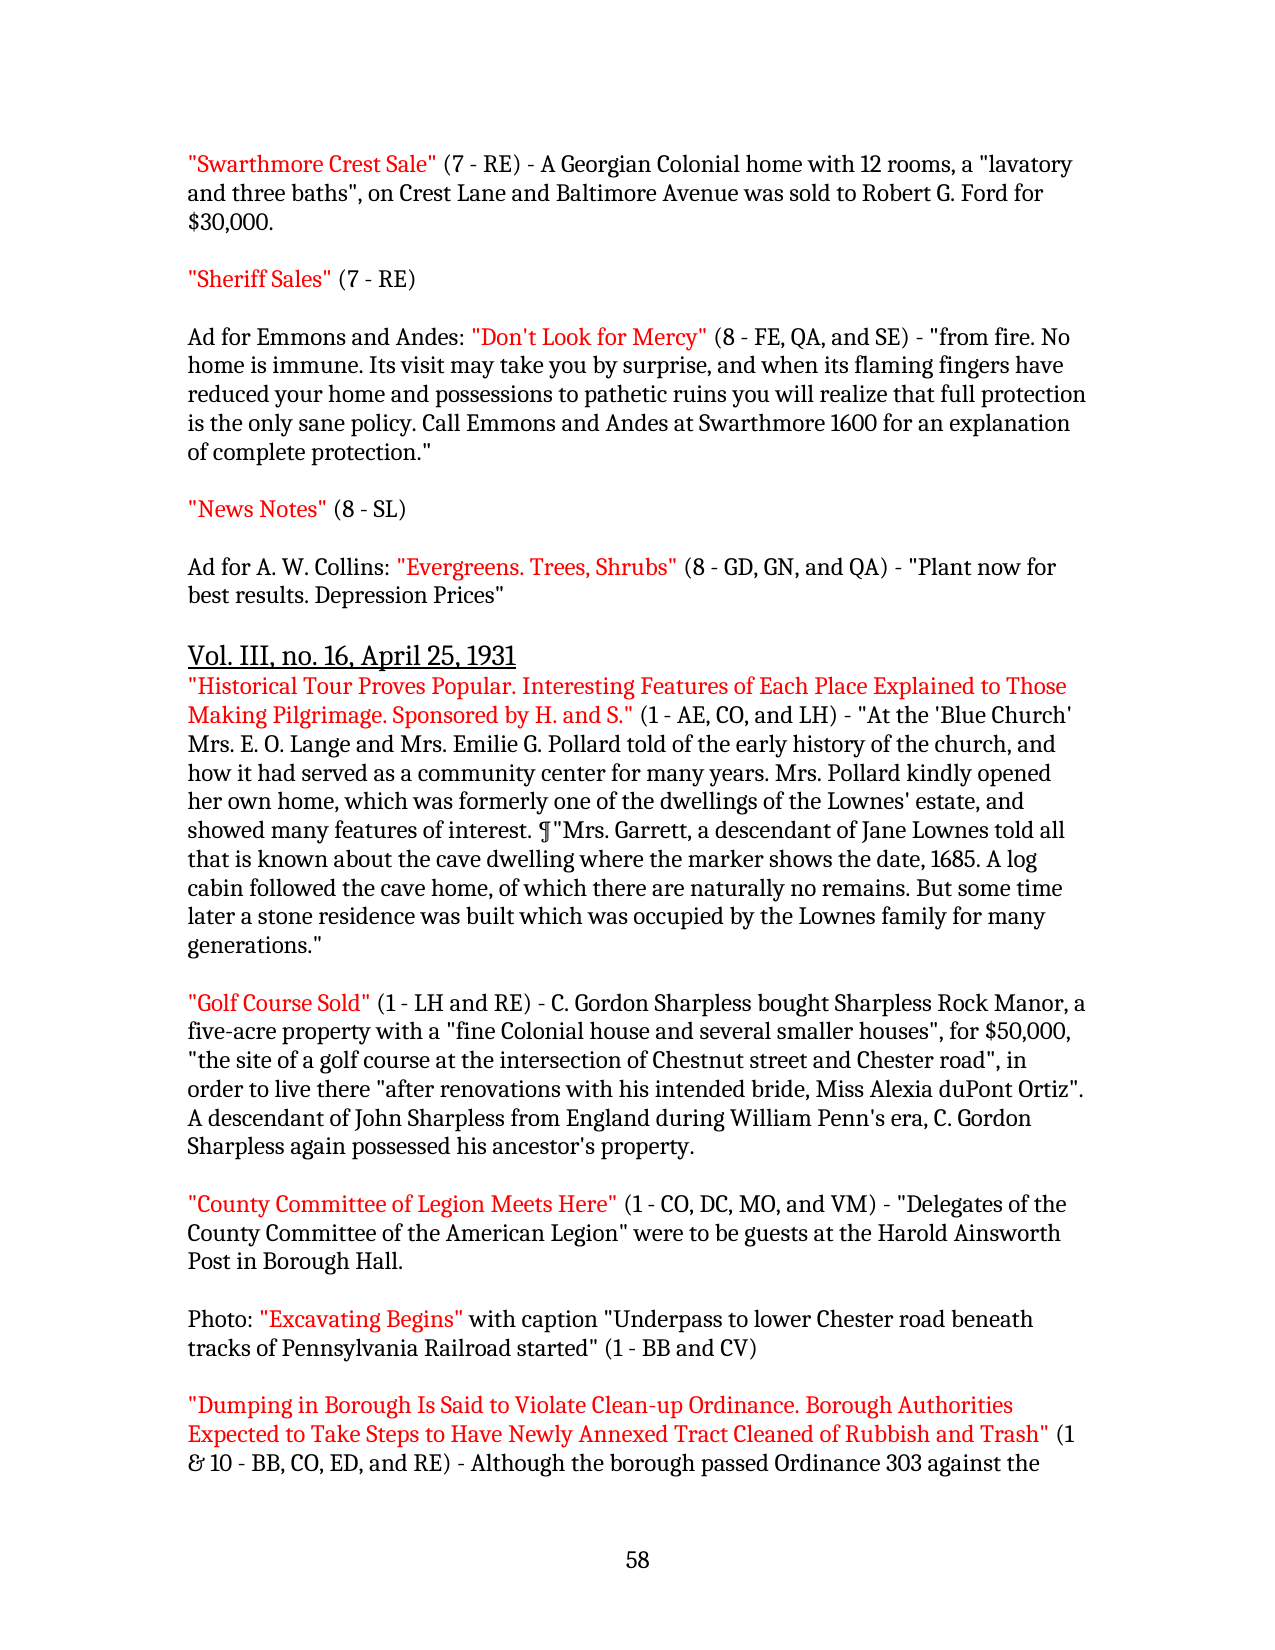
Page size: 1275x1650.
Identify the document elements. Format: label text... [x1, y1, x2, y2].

text Ad for A. W. Collins: "Evergreens. Trees, Shrubs" (8 - GD, GN, and QA) - "Plant now for best results. Depression Prices" [187, 552, 1087, 610]
text "Swarthmore Crest Sale" (7 - RE) - A Georgian Colonial home with 12 rooms, a "lavatory and three baths", on Crest Lane and Baltimore Avenue was sold to Robert G. Ford for $30,000. [187, 150, 1087, 236]
text Ad for Emmons and Andes: "Don't Look for Mercy" (8 - FE, QA, and SE) - "from fire. No home is immune. Its visit may take you by surprise, and when its flaming fingers have reduced your home and possessions to pathetic ruins you will realize that full protection is the only sane policy. Call Emmons and Andes at Swarthmore 1600 for an explanation of complete protection." [187, 322, 1087, 466]
text "News Notes" (8 - SL) [187, 495, 1087, 524]
text "Sheriff Sales" (7 - RE) [187, 265, 1087, 294]
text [187, 1391, 1087, 1477]
text "County Committee of Legion Meets Here" (1 - CO, DC, MO, and VM) - "Delegates of the County Committee of the American Legion" were to be guests at the Harold Ainsworth Post in Borough Hall. [187, 1190, 1087, 1276]
text Photo: "Excavating Begins" with caption "Underpass to lower Chester road beneath tracks of Pennsylvania Railroad started" (1 - BB and CV) [187, 1305, 1087, 1362]
text "Golf Course Sold" (1 - LH and RE) - C. Gordon Sharpless bought Sharpless Rock Manor, a five-acre property with a "fine Colonial house and several smaller houses", for $50,000, "the site of a golf course at the intersection of Chestnut street and Chester road", in order to live there "after renovations with his intended bride, Miss Alexia duPont Ortiz". A descendant of John Sharpless from England during William Penn's era, C. Gordon Sharpless again possessed his ancestor's property. [187, 988, 1087, 1161]
text "Historical Tour Proves Popular. Interesting Features of Each Place Explained to Those Making Pilgrimage. Sponsored by H. and S." (1 - AE, CO, and LH) - "At the 'Blue Church' Mrs. E. O. Lange and Mrs. Emilie G. Pollard told of the early history of the church, and how it had served as a community center for many years. Mrs. Pollard kindly opened her own home, which was formerly one of the dwellings of the Lownes' estate, and showed many features of interest. ¶"Mrs. Garrett, a descendant of Jane Lownes told all that is known about the cave dwelling where the marker shows the date, 1685. A log cabin followed the cave home, of which there are naturally no remains. But some time later a stone residence was built which was occupied by the Lownes family for many generations." [187, 672, 1087, 960]
text Vol. III, no. 16, April 25, 1931 [187, 639, 1087, 672]
